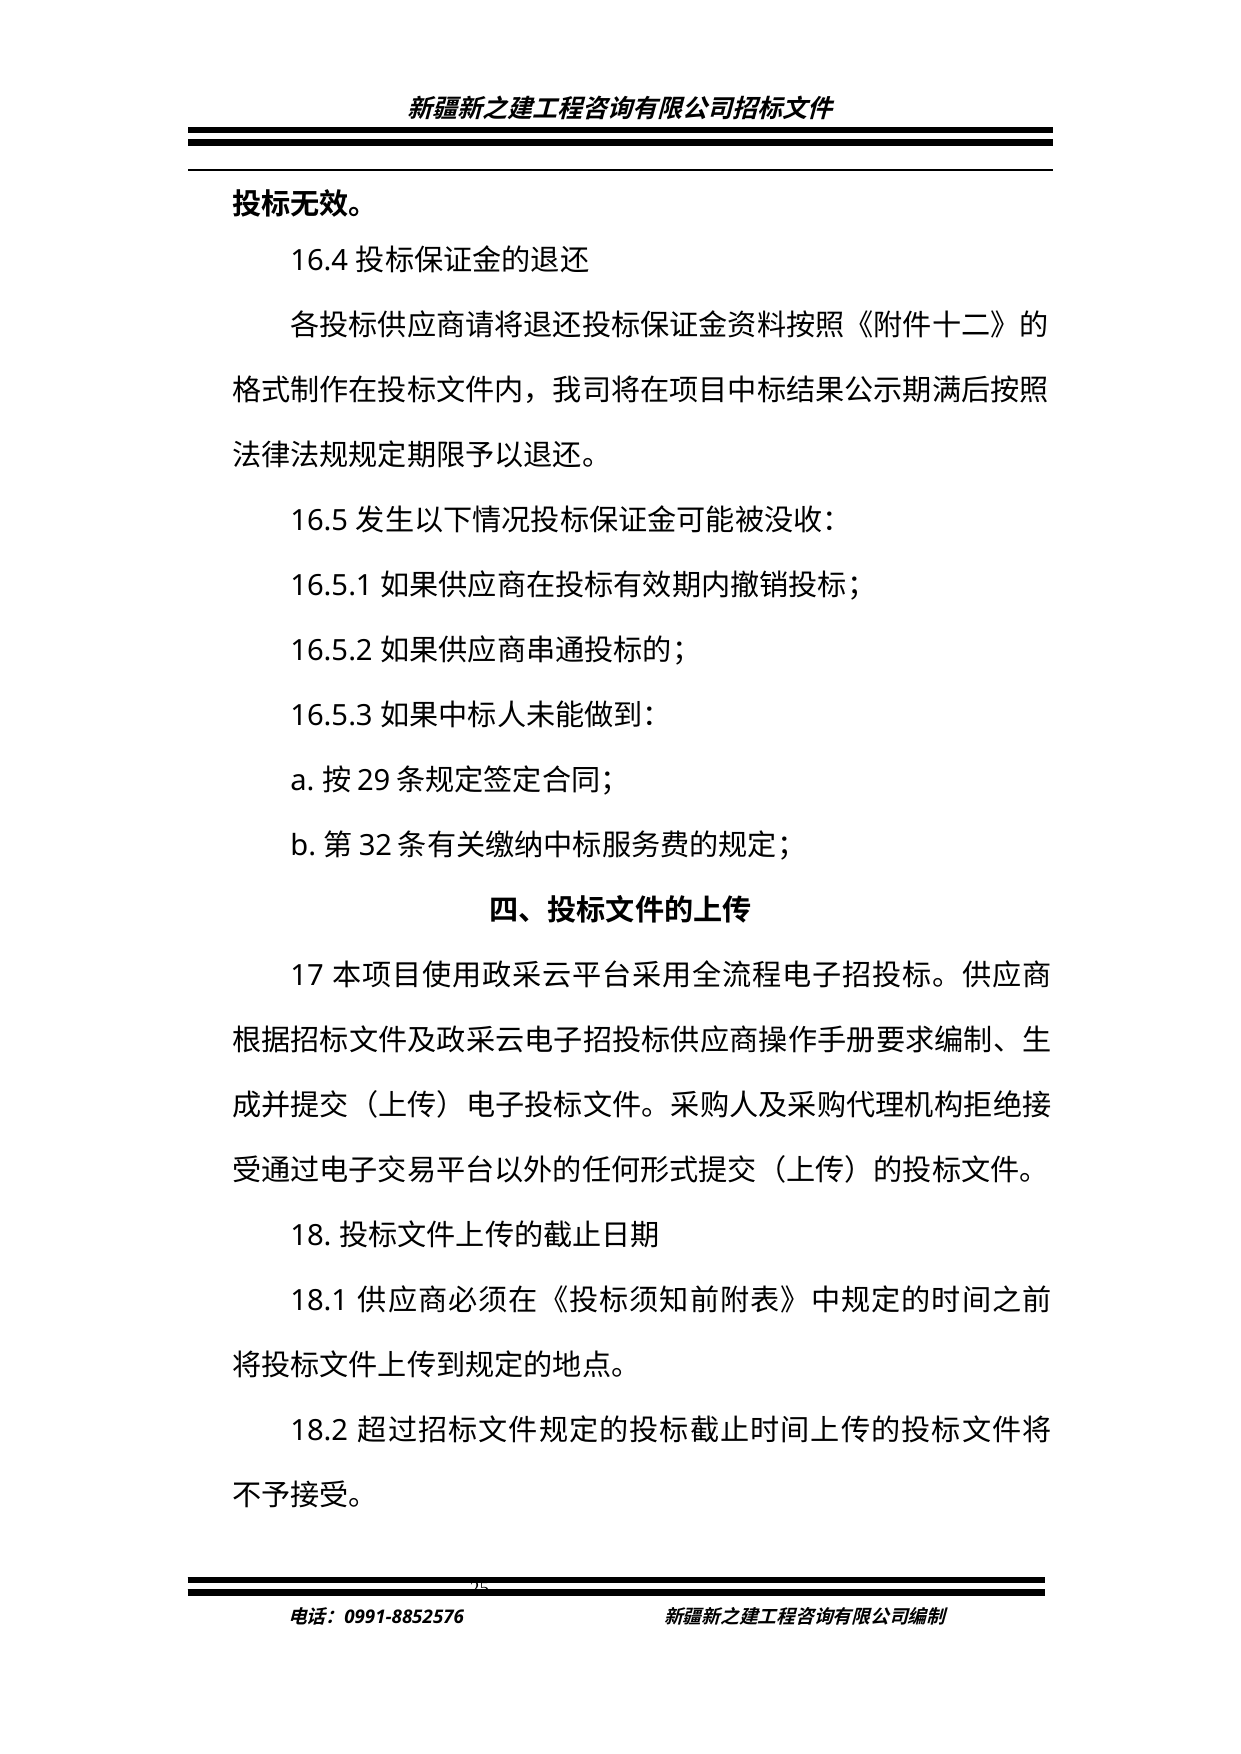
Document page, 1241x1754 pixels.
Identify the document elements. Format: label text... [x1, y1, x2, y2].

text 18.2 超过招标文件规定的投标截止时间上传的投标文件将不予接受。 [232, 1395, 1053, 1525]
text 各投标供应商请将退还投标保证金资料按照《附件十二》的格式制作在投标文件内，我司将在项目中标结果公示期满后按照法律法规规定期限予以退还。 [232, 290, 1053, 485]
text 18.1 供应商必须在《投标须知前附表》中规定的时间之前将投标文件上传到规定的地点。 [232, 1265, 1053, 1395]
text a. 按29条规定签定合同； [232, 745, 1053, 810]
text 16.4 投标保证金的退还 [232, 225, 1053, 290]
text 16.5.1 如果供应商在投标有效期内撤销投标； [232, 550, 1053, 615]
text b. 第32条有关缴纳中标服务费的规定； [232, 810, 1053, 875]
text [232, 171, 1053, 225]
text 四、投标文件的上传 [187, 875, 1053, 940]
text 17 本项目使用政采云平台采用全流程电子招投标。供应商根据招标文件及政采云电子招投标供应商操作手册要求编制、生成并提交（上传）电子投标文件。采购人及采购代理机构拒绝接受通过电子交易平台以外的任何形式提交（上传）的投标文件。 [232, 940, 1053, 1200]
text 16.5.3 如果中标人未能做到： [232, 680, 1053, 745]
text 16.5.2 如果供应商串通投标的； [232, 615, 1053, 680]
text 16.5 发生以下情况投标保证金可能被没收： [232, 485, 1053, 550]
text 18. 投标文件上传的截止日期 [232, 1200, 1053, 1265]
